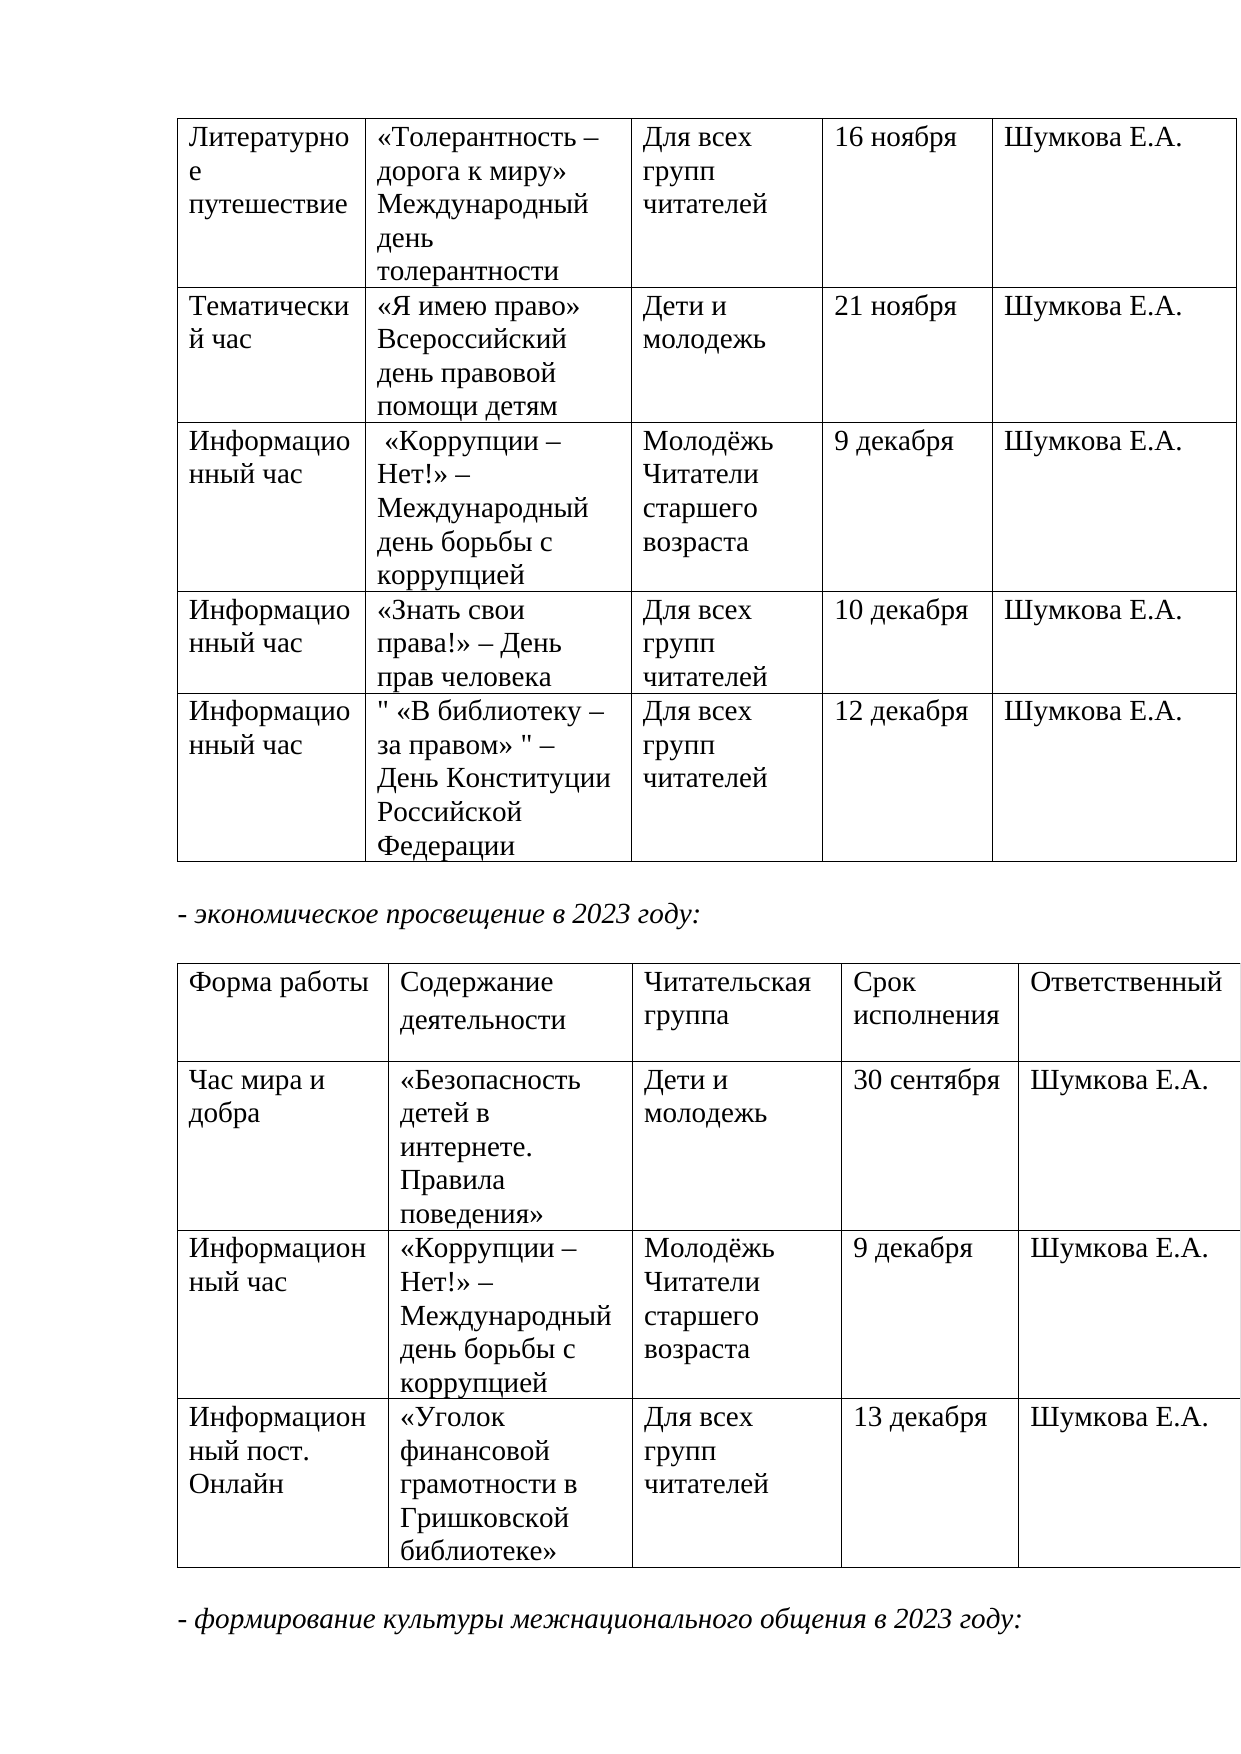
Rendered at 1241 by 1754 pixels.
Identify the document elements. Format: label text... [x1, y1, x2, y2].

table_cell «Коррупции – Нет!» – Международный день борьбы с коррупцией [389, 1231, 632, 1398]
table_cell 16 ноября [823, 119, 992, 287]
table_header Срок исполнения [842, 964, 1018, 1061]
table_cell «Коррупции – Нет!» – Международный день борьбы с коррупцией [366, 423, 631, 591]
table_cell Информационный час [178, 423, 365, 591]
text - формирование культуры межнационального общения в 2023 году: [177, 1602, 1152, 1635]
table_cell Информационный час [178, 694, 365, 861]
table_cell Шумкова Е.А. [993, 423, 1236, 591]
table_cell Дети и молодежь [632, 288, 822, 422]
table_cell Шумкова Е.А. [993, 119, 1236, 287]
table_cell 13 декабря [842, 1399, 1018, 1567]
table_cell Шумкова Е.А. [993, 694, 1236, 861]
table_cell «Знать свои права!» – День прав человека [366, 592, 631, 692]
table_cell Шумкова Е.А. [1019, 1062, 1240, 1229]
table_cell Шумкова Е.А. [1019, 1399, 1240, 1567]
table_cell Для всех групп читателей [633, 1399, 841, 1567]
table_cell 21 ноября [823, 288, 992, 422]
text - экономическое просвещение в 2023 году: [177, 896, 1152, 929]
table_header Читательская группа [633, 964, 841, 1061]
table_cell Час мира и добра [178, 1062, 388, 1229]
table_cell «Толерантность – дорога к миру» Международный день толерантности [366, 119, 631, 287]
table_cell " «В библиотеку – за правом» " – День Конституции Российской Федерации [366, 694, 631, 861]
table_header Содержание деятельности [389, 964, 632, 1061]
table_cell 10 декабря [823, 592, 992, 692]
table_cell Шумкова Е.А. [993, 592, 1236, 692]
table_cell Молодёжь Читатели старшего возраста [632, 423, 822, 591]
table_cell Молодёжь Читатели старшего возраста [633, 1231, 841, 1398]
table_cell «Уголок финансовой грамотности в Гришковской библиотеке» [389, 1399, 632, 1567]
table_cell Тематический час [178, 288, 365, 422]
table_cell Дети и молодежь [633, 1062, 841, 1229]
table_cell 9 декабря [823, 423, 992, 591]
table_cell 12 декабря [823, 694, 992, 861]
table_cell Для всех групп читателей [632, 592, 822, 692]
table_cell Шумкова Е.А. [1019, 1231, 1240, 1398]
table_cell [632, 119, 822, 287]
table_cell «Я имею право» Всероссийский день правовой помощи детям [366, 288, 631, 422]
table_cell 9 декабря [842, 1231, 1018, 1398]
table_cell Для всех групп читателей [632, 694, 822, 861]
table_cell Литературное путешествие [178, 119, 365, 287]
table_cell Шумкова Е.А. [993, 288, 1236, 422]
table_cell 30 сентября [842, 1062, 1018, 1229]
table_cell Информационный час [178, 1231, 388, 1398]
table_header Ответственный [1019, 964, 1240, 1061]
table_cell Информационный час [178, 592, 365, 692]
table_header Форма работы [178, 964, 388, 1061]
table_cell Информационный пост. Онлайн [178, 1399, 388, 1567]
table_cell «Безопасность детей в интернете. Правила поведения» [389, 1062, 632, 1229]
